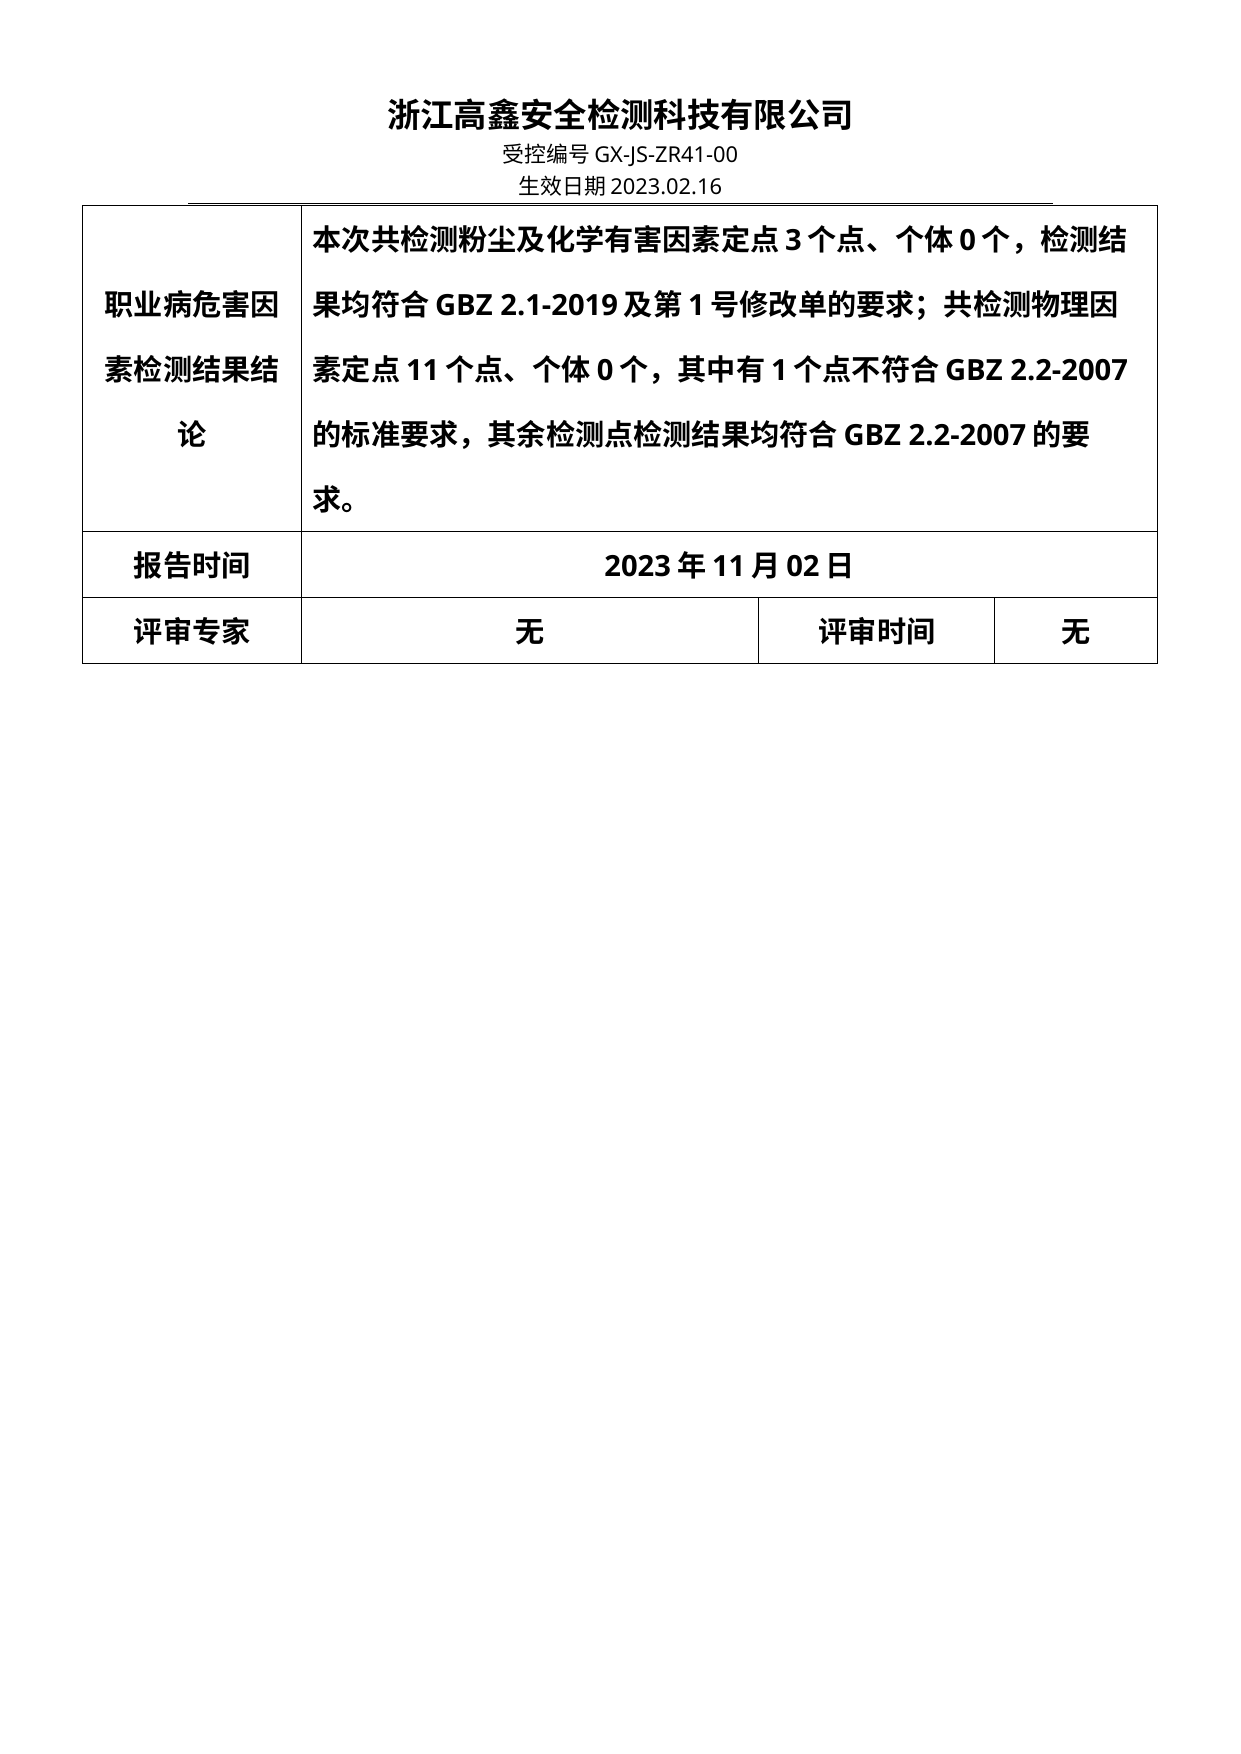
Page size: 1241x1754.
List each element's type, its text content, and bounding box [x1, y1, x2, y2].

table_cell 评审时间 [759, 598, 994, 663]
table_cell 报告时间 [83, 532, 301, 597]
table_cell 无 [302, 598, 758, 663]
table_cell 本次共检测粉尘及化学有害因素定点3个点、个体0个，检测结果均符合GBZ 2.1-2019及第1号修改单的要求；共检测物理因素定点11个点、个体0个，其中有1个点不符合GBZ 2.2-2007的标准要求，其余检测点检测结果均符合GBZ 2.2-2007的要求。 [302, 206, 1157, 531]
table_cell 2023年11月02日 [302, 532, 1157, 597]
table_cell 评审专家 [83, 598, 301, 663]
table_cell 职业病危害因素检测结果结论 [83, 206, 301, 531]
table_cell 无 [995, 598, 1157, 663]
